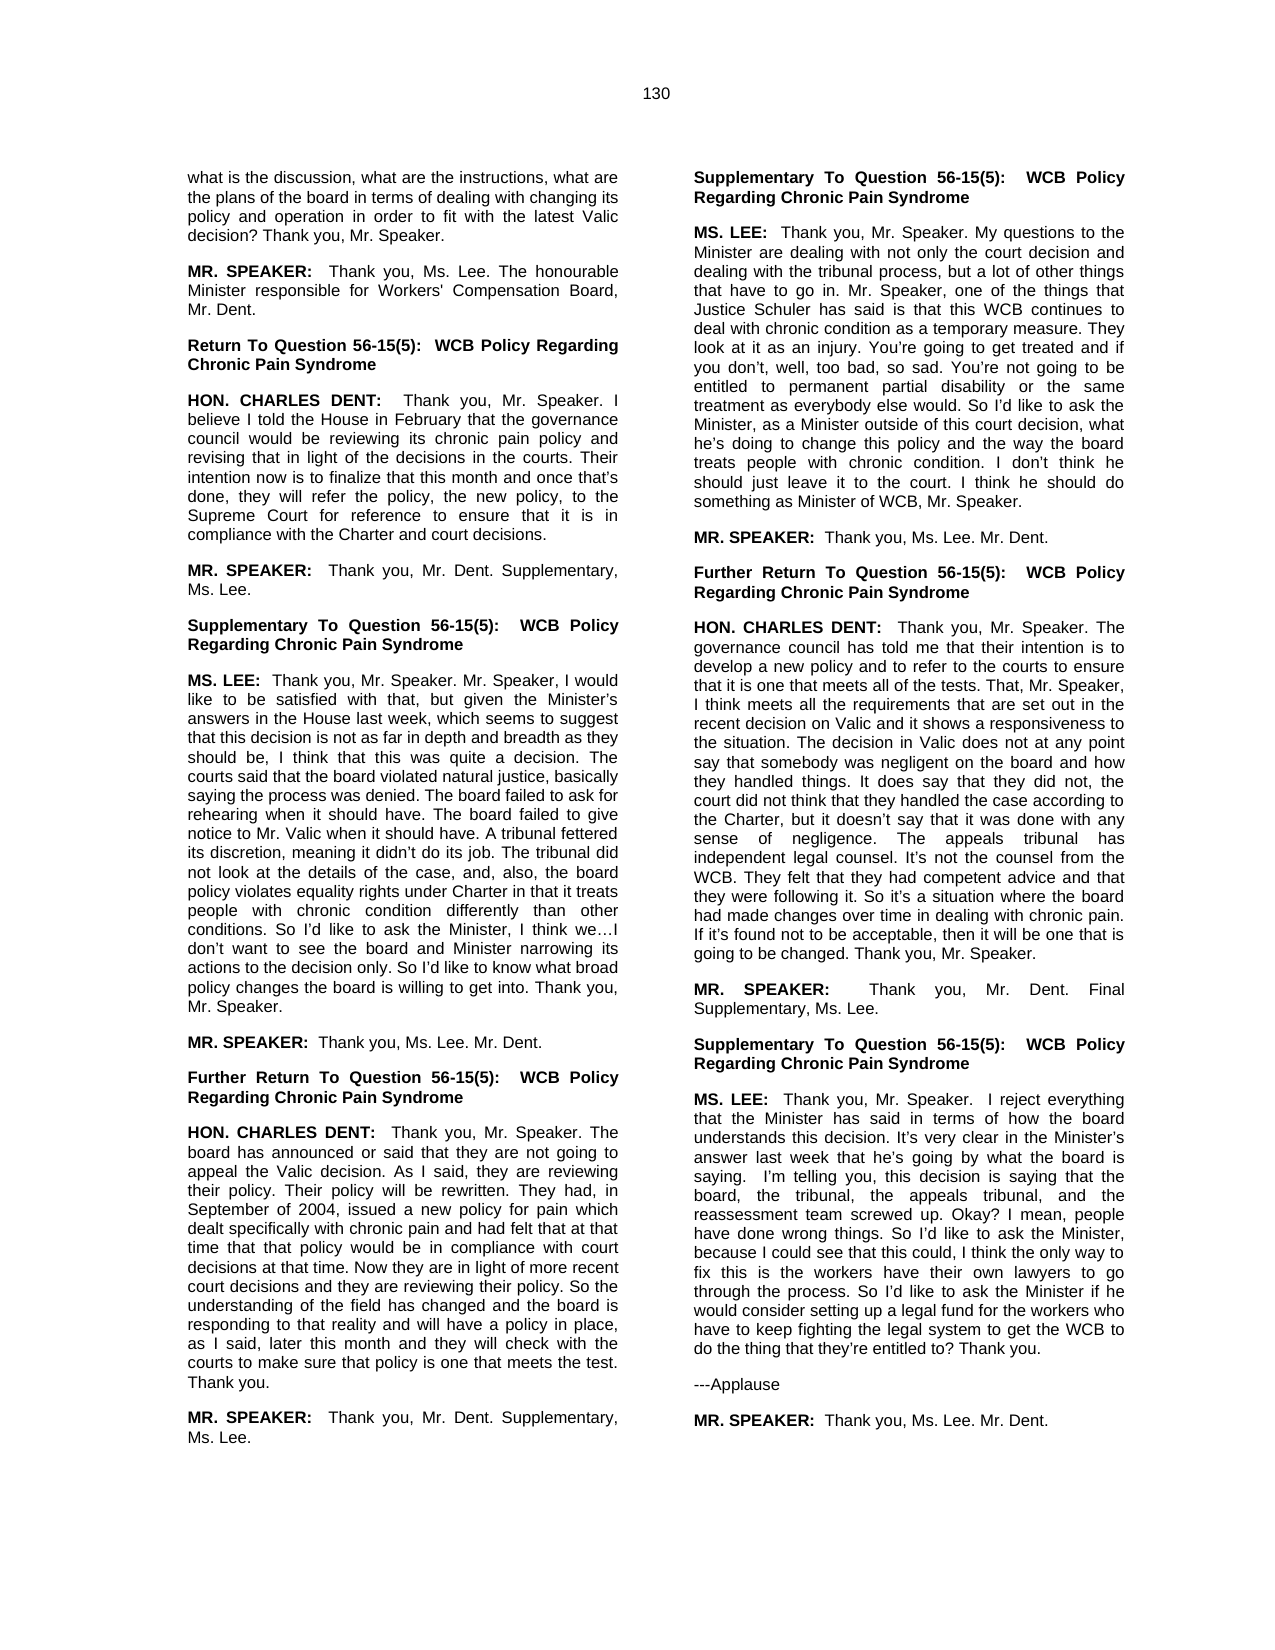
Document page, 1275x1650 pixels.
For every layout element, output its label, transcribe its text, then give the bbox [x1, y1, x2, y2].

text MR. SPEAKER: Thank you, Mr. Dent. Supplementary, Ms. Lee. [187, 1408, 619, 1447]
subtitle Further Return To Question 56-15(5): WCB Policy Regarding Chronic Pain Syndrome [187, 1068, 619, 1107]
text MR. SPEAKER: Thank you, Ms. Lee. Mr. Dent. [187, 1032, 619, 1052]
text HON. CHARLES DENT: Thank you, Mr. Speaker. The governance council has told me that their intention is to develop a new policy and to refer to the courts to ensure that it is one that meets all of the tests. That, Mr. Speaker, I think meets all the requirements that are set out in the recent decision on Valic and it shows a responsiveness to the situation. The decision in Valic does not at any point say that somebody was negligent on the board and how they handled things. It does say that they did not, the court did not think that they handled the case according to the Charter, but it doesn’t say that it was done with any sense of negligence. The appeals tribunal has independent legal counsel. It’s not the counsel from the WCB. They felt that they had competent advice and that they were following it. So it’s a situation where the board had made changes over time in dealing with chronic pain. If it’s found not to be acceptable, then it will be one that is going to be changed. Thank you, Mr. Speaker. [694, 618, 1125, 963]
text MR. SPEAKER: Thank you, Mr. Dent. Supplementary, Ms. Lee. [187, 561, 619, 599]
text ---Applause [694, 1375, 1125, 1394]
subtitle Further Return To Question 56-15(5): WCB Policy Regarding Chronic Pain Syndrome [694, 563, 1125, 602]
subtitle Supplementary To Question 56-15(5): WCB Policy Regarding Chronic Pain Syndrome [694, 1035, 1125, 1073]
subtitle Supplementary To Question 56-15(5): WCB Policy Regarding Chronic Pain Syndrome [694, 168, 1125, 207]
text MS. LEE: Thank you, Mr. Speaker. My questions to the Minister are dealing with not only the court decision and dealing with the tribunal process, but a lot of other things that have to go in. Mr. Speaker, one of the things that Justice Schuler has said is that this WCB continues to deal with chronic condition as a temporary measure. They look at it as an injury. You’re going to get treated and if you don’t, well, too bad, so sad. You’re not going to be entitled to permanent partial disability or the same treatment as everybody else would. So I’d like to ask the Minister, as a Minister outside of this court decision, what he’s doing to change this policy and the way the board treats people with chronic condition. I don’t think he should just leave it to the court. I think he should do something as Minister of WCB, Mr. Speaker. [694, 223, 1125, 511]
text MS. LEE: Thank you, Mr. Speaker. I reject everything that the Minister has said in terms of how the board understands this decision. It’s very clear in the Minister’s answer last week that he’s going by what the board is saying. I’m telling you, this decision is saying that the board, the tribunal, the appeals tribunal, and the reassessment team screwed up. Okay? I mean, people have done wrong things. So I’d like to ask the Minister, because I could see that this could, I think the only way to fix this is the workers have their own lawyers to go through the process. So I’d like to ask the Minister if he would consider setting up a legal fund for the workers who have to keep fighting the legal system to get the WCB to do the thing that they’re entitled to? Thank you. [694, 1090, 1125, 1358]
text MR. SPEAKER: Thank you, Ms. Lee. The honourable Minister responsible for Workers' Compensation Board, Mr. Dent. [187, 262, 619, 319]
text MR. SPEAKER: Thank you, Ms. Lee. Mr. Dent. [694, 1411, 1125, 1430]
subtitle Return To Question 56-15(5): WCB Policy Regarding Chronic Pain Syndrome [187, 336, 619, 374]
subtitle Supplementary To Question 56-15(5): WCB Policy Regarding Chronic Pain Syndrome [187, 616, 619, 654]
text MR. SPEAKER: Thank you, Mr. Dent. Final Supplementary, Ms. Lee. [694, 980, 1125, 1018]
text HON. CHARLES DENT: Thank you, Mr. Speaker. The board has announced or said that they are not going to appeal the Valic decision. As I said, they are reviewing their policy. Their policy will be rewritten. They had, in September of 2004, issued a new policy for pain which dealt specifically with chronic pain and had felt that at that time that that policy would be in compliance with court decisions at that time. Now they are in light of more recent court decisions and they are reviewing their policy. So the understanding of the field has changed and the board is responding to that reality and will have a policy in place, as I said, later this month and they will check with the courts to make sure that policy is one that meets the test. Thank you. [187, 1123, 619, 1392]
text MS. LEE: Thank you, Mr. Speaker. Mr. Speaker, I would like to be satisfied with that, but given the Minister’s answers in the House last week, which seems to suggest that this decision is not as far in depth and breadth as they should be, I think that this was quite a decision. The courts said that the board violated natural justice, basically saying the process was denied. The board failed to ask for rehearing when it should have. The board failed to give notice to Mr. Valic when it should have. A tribunal fettered its discretion, meaning it didn’t do its job. The tribunal did not look at the details of the case, and, also, the board policy violates equality rights under Charter in that it treats people with chronic condition differently than other conditions. So I’d like to ask the Minister, I think we…I don’t want to see the board and Minister narrowing its actions to the decision only. So I’d like to know what broad policy changes the board is willing to get into. Thank you, Mr. Speaker. [187, 671, 619, 1016]
text HON. CHARLES DENT: Thank you, Mr. Speaker. I believe I told the House in February that the governance council would be reviewing its chronic pain policy and revising that in light of the decisions in the courts. Their intention now is to finalize that this month and once that’s done, they will refer the policy, the new policy, to the Supreme Court for reference to ensure that it is in compliance with the Charter and court decisions. [187, 391, 619, 544]
text MR. SPEAKER: Thank you, Ms. Lee. Mr. Dent. [694, 527, 1125, 547]
